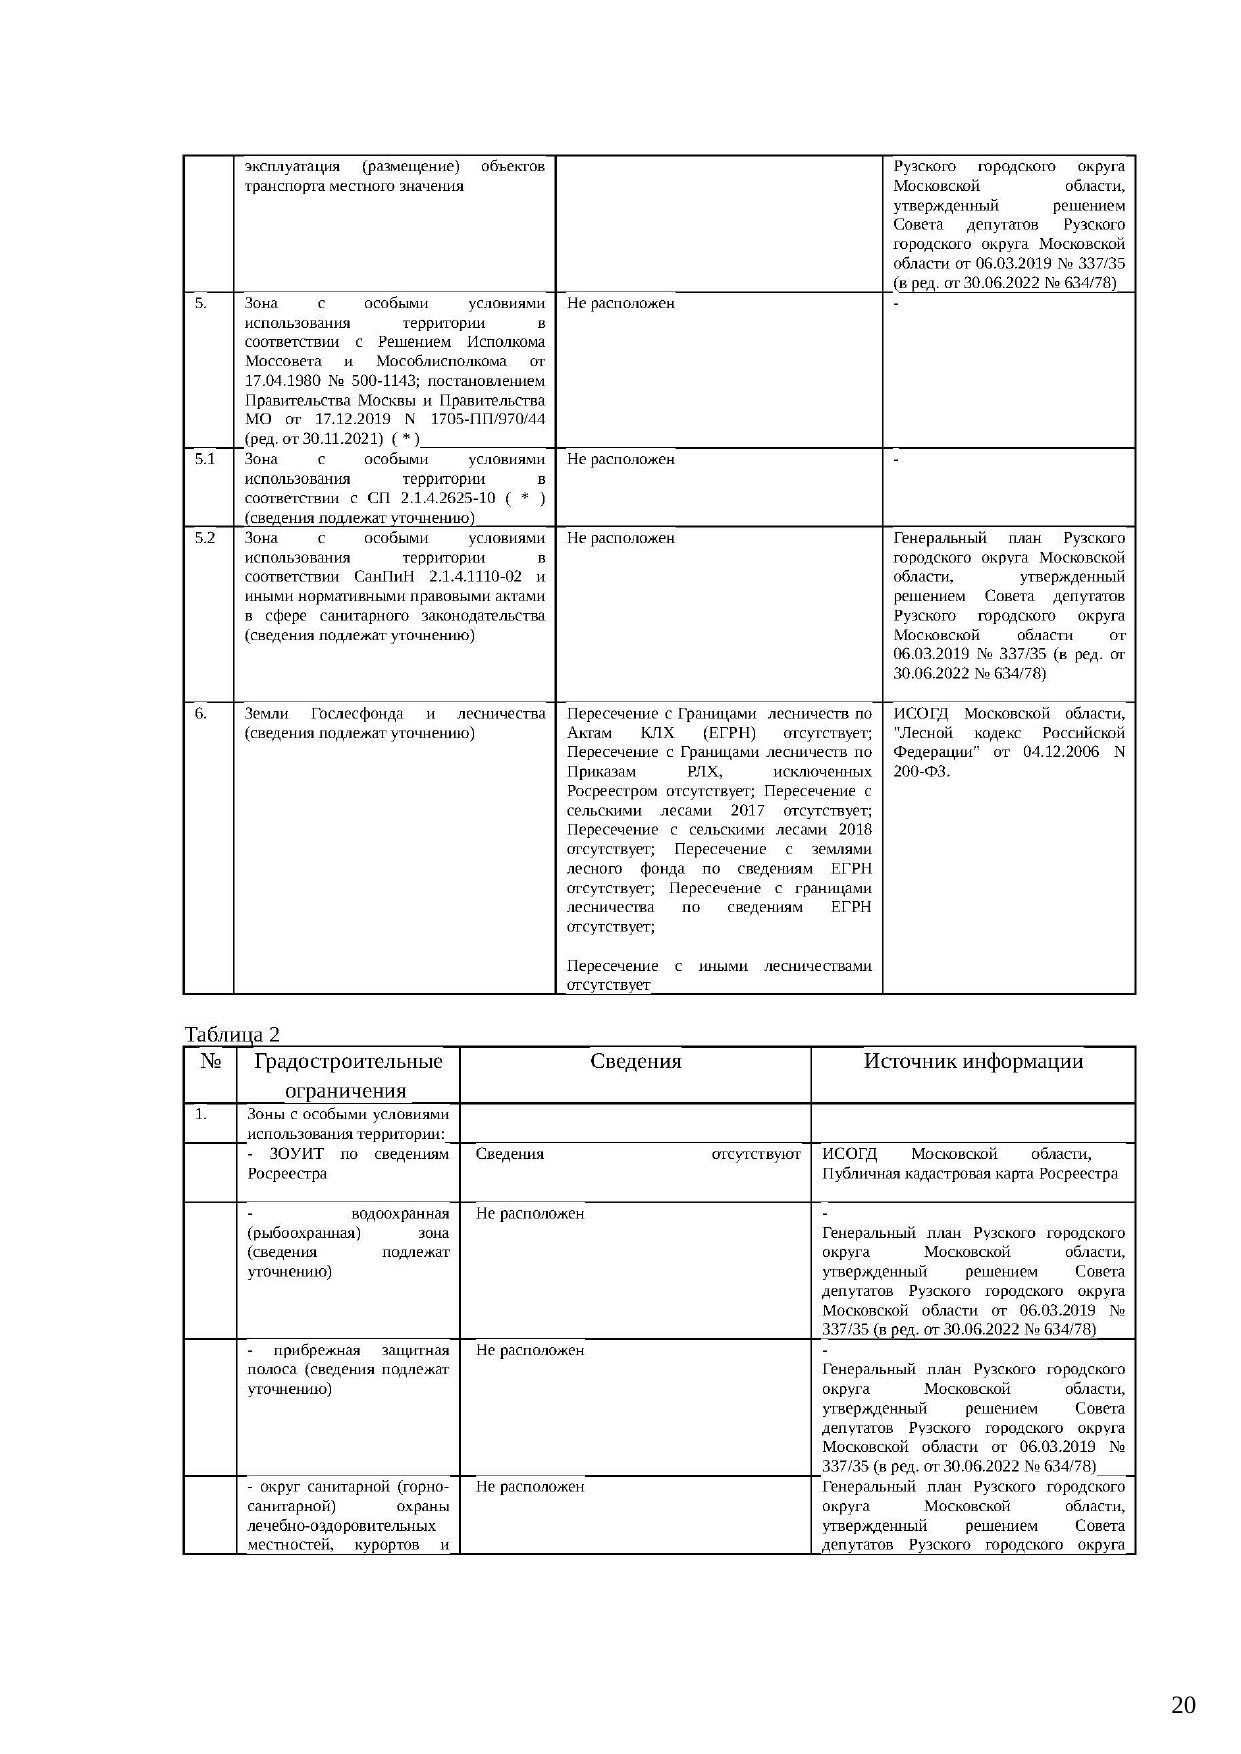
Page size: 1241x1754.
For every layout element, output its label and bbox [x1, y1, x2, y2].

picture [77, 88, 1193, 1666]
